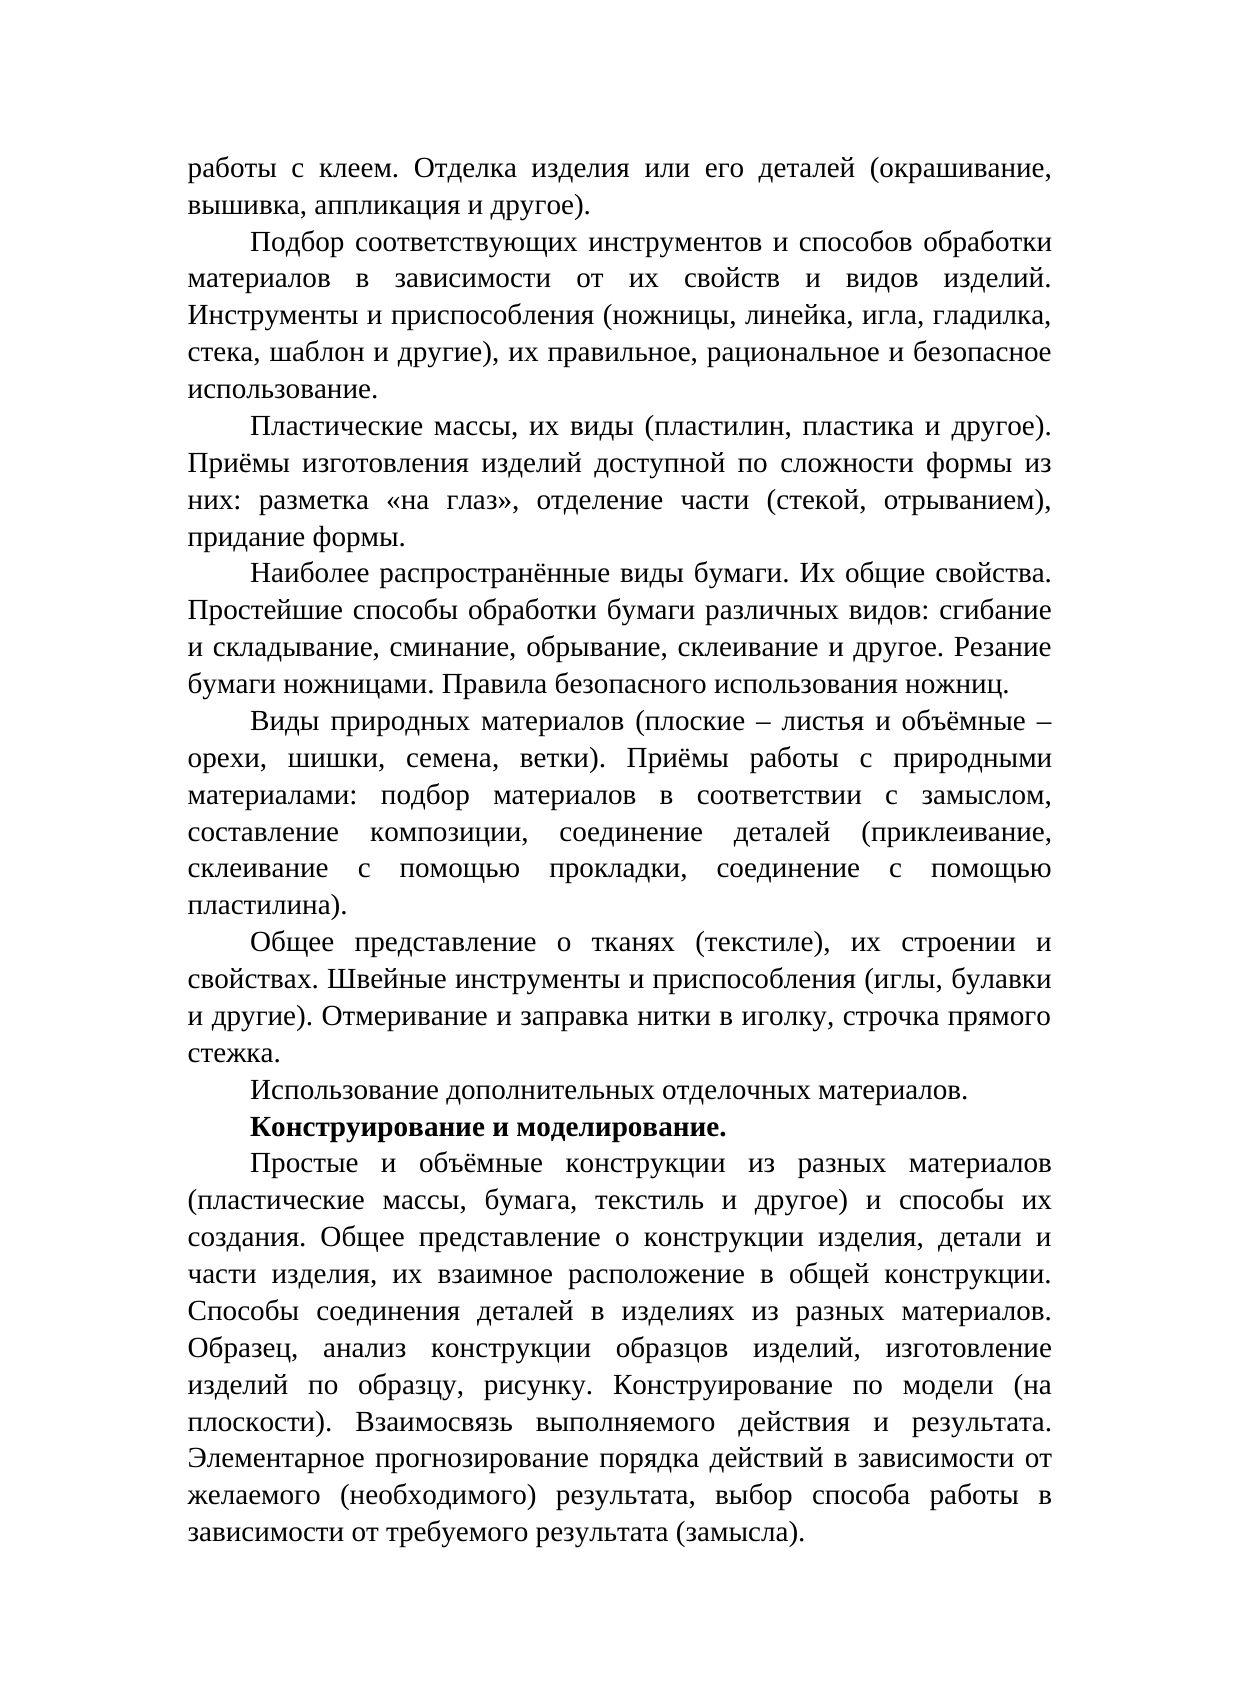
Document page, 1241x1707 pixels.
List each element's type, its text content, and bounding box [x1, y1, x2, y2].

text Простые и объёмные конструкции из разных материалов (пластические массы, бумага, текстиль и другое) и способы их создания. Общее представление о конструкции изделия, детали и части изделия, их взаимное расположение в общей конструкции. Способы соединения деталей в изделиях из разных материалов. Образец, анализ конструкции образцов изделий, изготовление изделий по образцу, рисунку. Конструирование по модели (на плоскости). Взаимосвязь выполняемого действия и результата. Элементарное прогнозирование порядка действий в зависимости от желаемого (необходимого) результата, выбор способа работы в зависимости от требуемого результата (замысла). [187, 1146, 1053, 1548]
text Виды природных материалов (плоские – листья и объёмные – орехи, шишки, семена, ветки). Приёмы работы с природными материалами: подбор материалов в соответствии с замыслом, составление композиции, соединение деталей (приклеивание, склеивание с помощью прокладки, соединение с помощью пластилина). [187, 703, 1053, 921]
text Конструирование и моделирование. [187, 1109, 1053, 1142]
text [187, 150, 1053, 220]
text Пластические массы, их виды (пластилин, пластика и другое). Приёмы изготовления изделий доступной по сложности формы из них: разметка «на глаз», отделение части (стекой, отрыванием), придание формы. [187, 408, 1053, 552]
text Подбор соответствующих инструментов и способов обработки материалов в зависимости от их свойств и видов изделий. Инструменты и приспособления (ножницы, линейка, игла, гладилка, стека, шаблон и другие), их правильное, рациональное и безопасное использование. [187, 224, 1053, 405]
text Использование дополнительных отделочных материалов. [187, 1072, 1053, 1105]
text Наиболее распространённые виды бумаги. Их общие свойства. Простейшие способы обработки бумаги различных видов: сгибание и складывание, сминание, обрывание, склеивание и другое. Резание бумаги ножницами. Правила безопасного использования ножниц. [187, 556, 1053, 700]
text Общее представление о тканях (текстиле), их строении и свойствах. Швейные инструменты и приспособления (иглы, булавки и другие). Отмеривание и заправка нитки в иголку, строчка прямого стежка. [187, 924, 1053, 1068]
